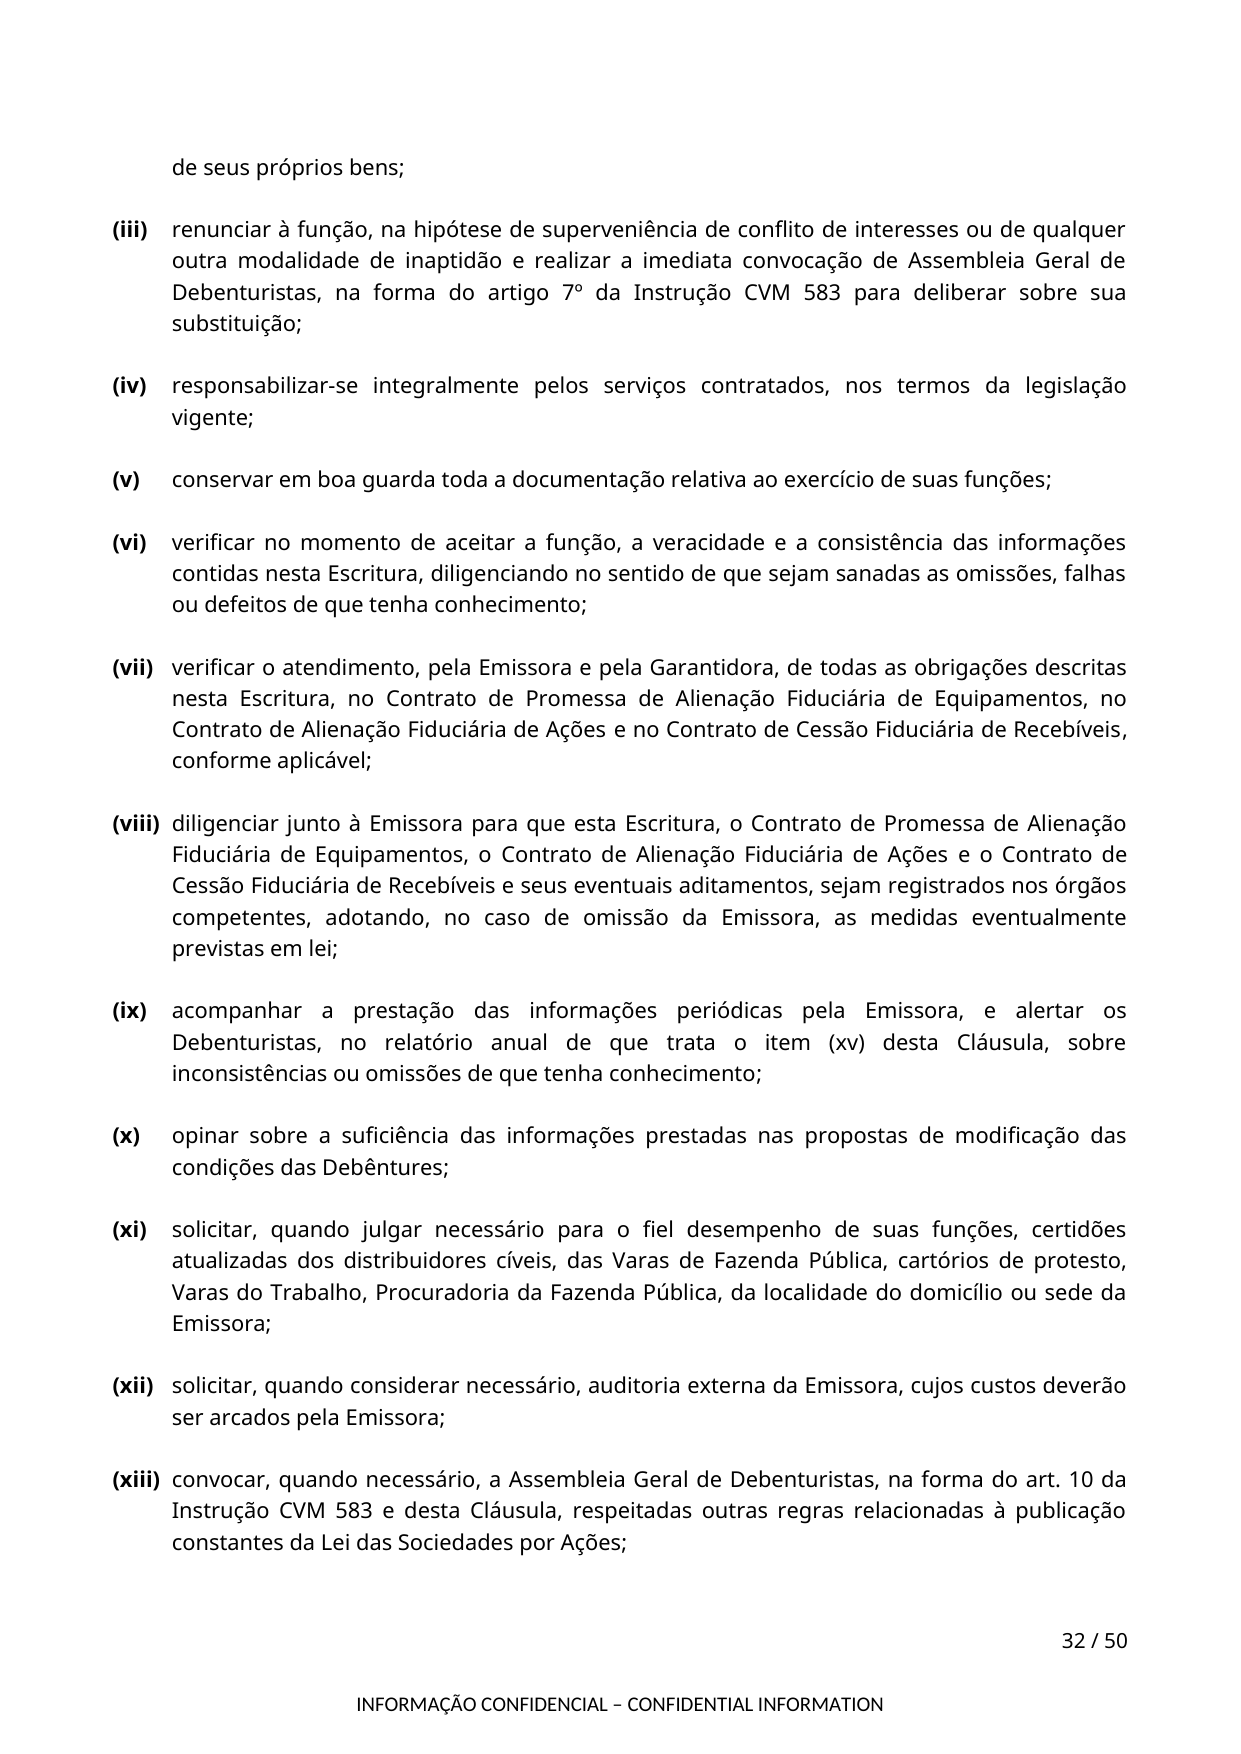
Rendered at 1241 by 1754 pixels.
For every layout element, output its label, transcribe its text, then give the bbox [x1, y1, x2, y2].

list diligenciar junto à Emissora para que esta Escritura, o Contrato de Promessa de Alienação Fiduciária de Equipamentos, o Contrato de Alienação Fiduciária de Ações e o Contrato de Cessão Fiduciária de Recebíveis e seus eventuais aditamentos, sejam registrados nos órgãos competentes, adotando, no caso de omissão da Emissora, as medidas eventualmente previstas em lei; [112, 806, 1128, 962]
list renunciar à função, na hipótese de superveniência de conflito de interesses ou de qualquer outra modalidade de inaptidão e realizar a imediata convocação de Assembleia Geral de Debenturistas, na forma do artigo 7º da Instrução CVM 583 para deliberar sobre sua substituição; [112, 212, 1128, 337]
list conservar em boa guarda toda a documentação relativa ao exercício de suas funções; [112, 462, 1128, 494]
list solicitar, quando julgar necessário para o fiel desempenho de suas funções, certidões atualizadas dos distribuidores cíveis, das Varas de Fazenda Pública, cartórios de protesto, Varas do Trabalho, Procuradoria da Fazenda Pública, da localidade do domicílio ou sede da Emissora; [112, 1212, 1128, 1337]
list verificar no momento de aceitar a função, a veracidade e a consistência das informações contidas nesta Escritura, diligenciando no sentido de que sejam sanadas as omissões, falhas ou defeitos de que tenha conhecimento; [112, 525, 1128, 619]
list convocar, quando necessário, a Assembleia Geral de Debenturistas, na forma do art. 10 da Instrução CVM 583 e desta Cláusula, respeitadas outras regras relacionadas à publicação constantes da Lei das Sociedades por Ações; [112, 1462, 1128, 1556]
list verificar o atendimento, pela Emissora e pela Garantidora, de todas as obrigações descritas nesta Escritura, no Contrato de Promessa de Alienação Fiduciária de Equipamentos, no Contrato de Alienação Fiduciária de Ações e no Contrato de Cessão Fiduciária de Recebíveis, conforme aplicável; [112, 650, 1128, 775]
list responsabilizar-se integralmente pelos serviços contratados, nos termos da legislação vigente; [112, 369, 1128, 431]
list opinar sobre a suficiência das informações prestadas nas propostas de modificação das condições das Debêntures; [112, 1119, 1128, 1181]
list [112, 150, 1128, 181]
list solicitar, quando considerar necessário, auditoria externa da Emissora, cujos custos deverão ser arcados pela Emissora; [112, 1369, 1128, 1431]
list acompanhar a prestação das informações periódicas pela Emissora, e alertar os Debenturistas, no relatório anual de que trata o item (xv) desta Cláusula, sobre inconsistências ou omissões de que tenha conhecimento; [112, 994, 1128, 1087]
